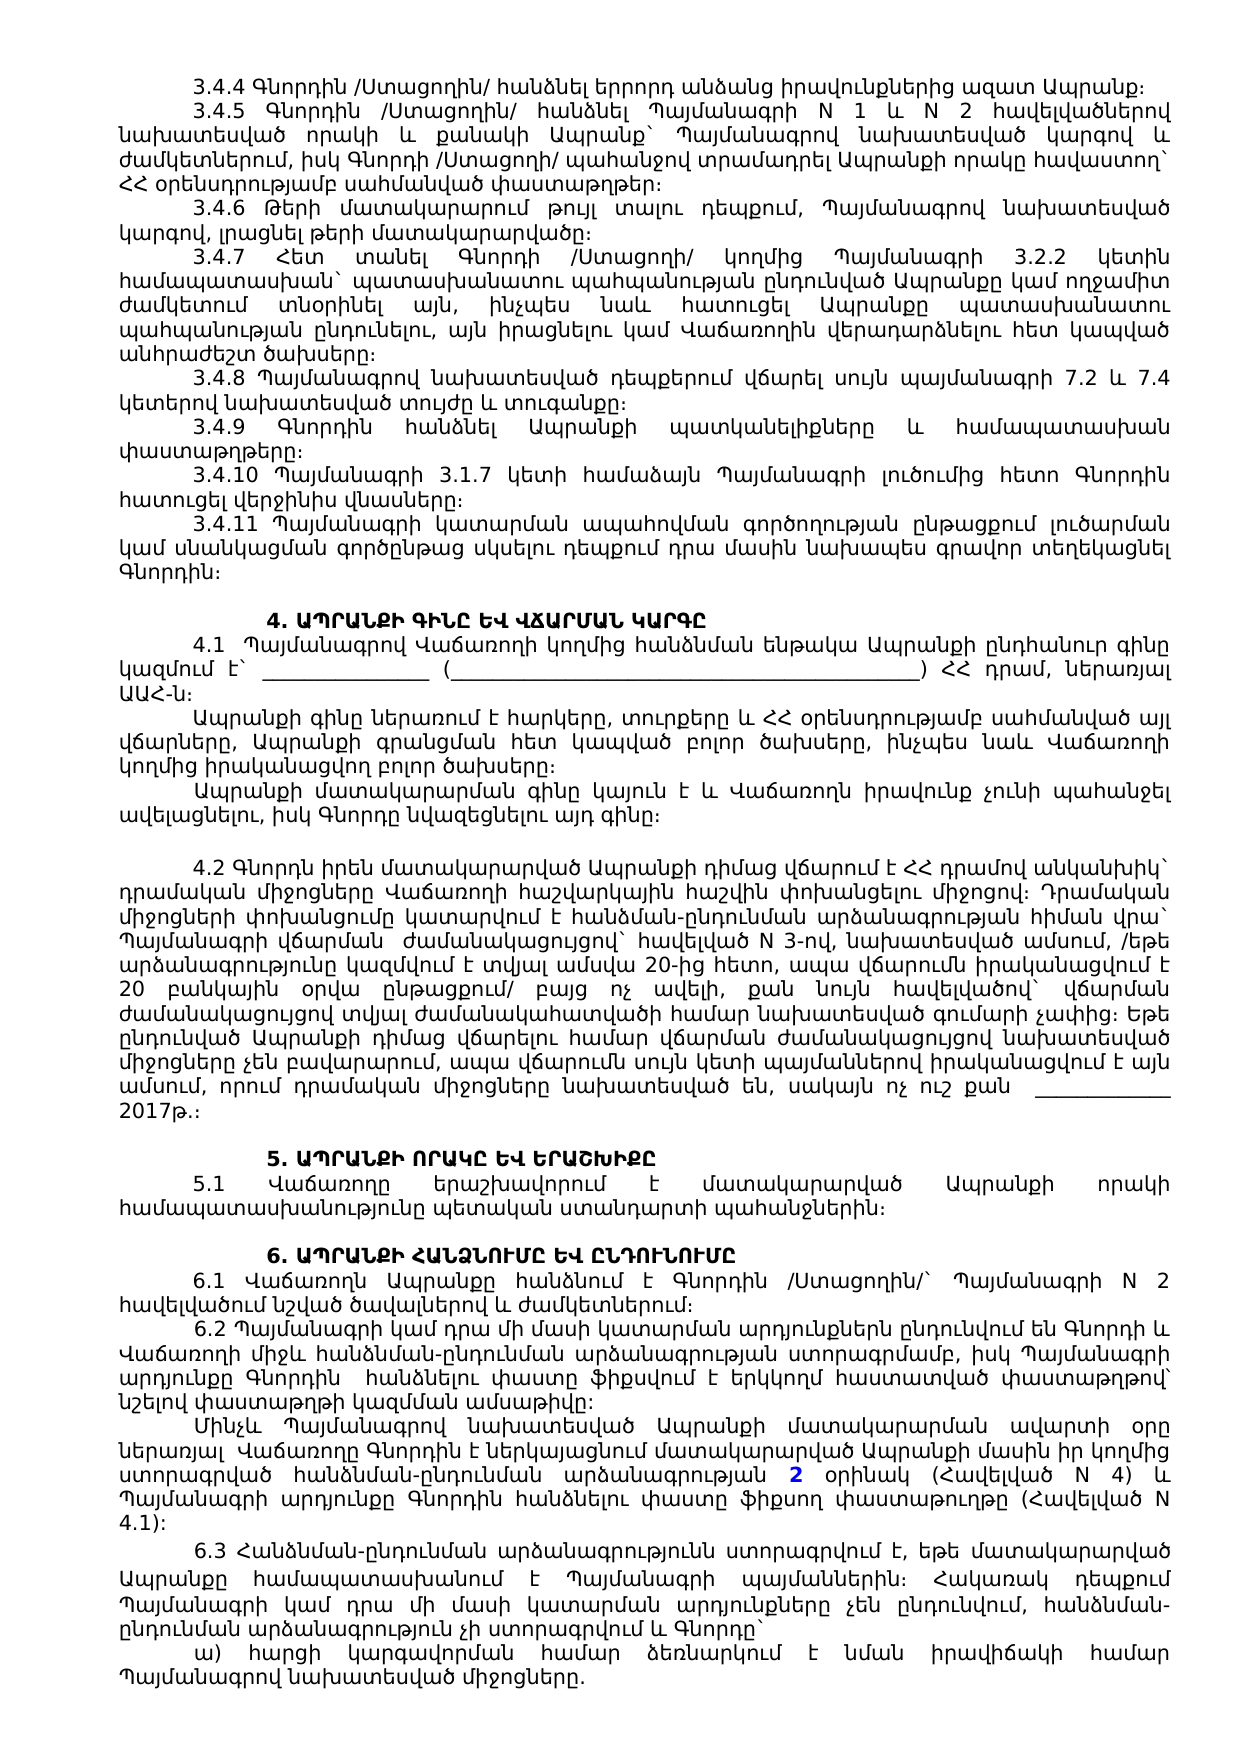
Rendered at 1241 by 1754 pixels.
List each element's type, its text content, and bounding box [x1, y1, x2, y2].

text 3.4.8 Պայմանագրով նախատեսված դեպքերում վճարել սույն պայմանագրի 7.2 և 7.4 կետերով նախատեսված տույժը և տուգանքը։ [118, 366, 1171, 415]
text 6.2 Պայմանագրի կամ դրա մի մասի կատարման արդյունքներն ընդունվում են Գնորդի և Վաճառողի միջև հանձնման-ընդունման արձանագրության ստորագրմամբ, իսկ Պայմանագրի արդյունքը Գնորդին հանձնելու փաստը ֆիքսվում է երկկողմ հաստատված փաստաթղթով՝ նշելով փաստաթղթի կազմման ամսաթիվը: [118, 1317, 1171, 1414]
text 3.4.5 Գնորդին /Ստացողին/ հանձնել Պայմանագրի N 1 և N 2 հավելվածներով նախատեսված որակի և քանակի Ապրանք` Պայմանագրով նախատեսված կարգով և ժամկետներում, իսկ Գնորդի /Ստացողի/ պահանջով տրամադրել Ապրանքի որակը հավաստող` ՀՀ օրենսդրությամբ սահմանված փաստաթղթեր։ [118, 99, 1171, 196]
text 6. ԱՊՐԱՆՔԻ ՀԱՆՁՆՈՒՄԸ ԵՎ ԸՆԴՈՒՆՈՒՄԸ [118, 1244, 1171, 1269]
text 3.4.7 Հետ տանել Գնորդի /Ստացողի/ կողմից Պայմանագրի 3.2.2 կետին համապատասխան` պատասխանատու պահպանության ընդունված Ապրանքը կամ ողջամիտ ժամկետում տնօրինել այն, ինչպես նաև հատուցել Ապրանքը պատասխանատու պահպանության ընդունելու, այն իրացնելու կամ Վաճառողին վերադարձնելու հետ կապված անհրաժեշտ ծախսերը։ [118, 245, 1171, 366]
text 3.4.10 Պայմանագրի 3.1.7 կետի համաձայն Պայմանագրի լուծումից հետո Գնորդին հատուցել վերջինիս վնասները։ [118, 463, 1171, 512]
text 3.4.4 Գնորդին /Ստացողին/ հանձնել երրորդ անձանց իրավունքներից ազատ Ապրանք։ [118, 75, 1171, 99]
text 5. ԱՊՐԱՆՔԻ ՈՐԱԿԸ ԵՎ ԵՐԱՇԽԻՔԸ [118, 1147, 1171, 1172]
text 4.2 Գնորդն իրեն մատակարարված Ապրանքի դիմաց վճարում է ՀՀ դրամով անկանխիկ` դրամական միջոցները Վաճառողի հաշվարկային հաշվին փոխանցելու միջոցով։ Դրամական միջոցների փոխանցումը կատարվում է հանձման-ընդունման արձանագրության հիման վրա` Պայմանագրի վճարման ժամանակացույցով` հավելված N 3-ով, նախատեսված ամսում, /եթե արձանագրությունը կազմվում է տվյալ ամսվա 20-ից հետո, ապա վճարումն իրականացվում է 20 բանկային օրվա ընթացքում/ բայց ոչ ավելի, քան նույն հավելվածով` վճարման ժամանակացույցով տվյալ ժամանակահատվածի համար նախատեսված գումարի չափից։ Եթե ընդունված Ապրանքի դիմաց վճարելու համար վճարման ժամանակացույցով նախատեսված միջոցները չեն բավարարում, ապա վճարումն սույն կետի պայմաններով իրականացվում է այն ամսում, որում դրամական միջոցները նախատեսված են, սակայն ոչ ուշ քան _____________ 2017թ.։ [118, 856, 1171, 1123]
text 4. ԱՊՐԱՆՔԻ ԳԻՆԸ ԵՎ ՎՃԱՐՄԱՆ ԿԱՐԳԸ [118, 609, 1171, 633]
text 6.1 Վաճառողն Ապրանքը հանձնում է Գնորդին /Ստացողին/` Պայմանագրի N 2 հավելվածում նշված ծավալներով և ժամկետներում։ [118, 1269, 1171, 1317]
text 3.4.11 Պայմանագրի կատարման ապահովման գործողության ընթացքում լուծարման կամ սնանկացման գործընթաց սկսելու դեպքում դրա մասին նախապես գրավոր տեղեկացնել Գնորդին։ [118, 512, 1171, 585]
text Ապրանքի մատակարարման գինը կայուն է և Վաճառողն իրավունք չունի պահանջել ավելացնելու, իսկ Գնորդը նվազեցնելու այդ գինը։ [118, 779, 1171, 827]
text 3.4.9 Գնորդին հանձնել Ապրանքի պատկանելիքները և համապատասխան փաստաթղթերը։ [118, 415, 1171, 463]
text 5.1 Վաճառողը երաշխավորում է մատակարարված Ապրանքի որակի համապատասխանությունը պետական ստանդարտի պահանջներին։ [118, 1172, 1171, 1220]
text 6.3 Հանձնման-ընդունման արձանագրությունն ստորագրվում է, եթե մատակարարված Ապրանքը համապատասխանում է Պայմանագրի պայմաններին։ Հակառակ դեպքում Պայմանագրի կամ դրա մի մասի կատարման արդյունքները չեն ընդունվում, հանձնման-ընդունման արձանագրություն չի ստորագրվում և Գնորդը` [118, 1536, 1171, 1641]
text 4.1 Պայմանագրով Վաճառողի կողմից հանձնման ենթակա Ապրանքի ընդհանուր գինը կազմում է` ________________ (_____________________________________________) ՀՀ դրամ, ներառյալ ԱԱՀ-ն։ [118, 633, 1171, 706]
text Մինչև Պայմանագրով նախատեսված Ապրանքի մատակարարման ավարտի օրը ներառյալ Վաճառողը Գնորդին է ներկայացնում մատակարարված Ապրանքի մասին իր կողմից ստորագրված հանձնման-ընդունման արձանագրության 2 օրինակ (Հավելված N 4) և Պայմանագրի արդյունքը Գնորդին հանձնելու փաստը ֆիքսող փաստաթուղթը (Հավելված N 4.1): [118, 1414, 1171, 1536]
text Ապրանքի գինը ներառում է հարկերը, տուրքերը և ՀՀ օրենսդրությամբ սահմանված այլ վճարները, Ապրանքի գրանցման հետ կապված բոլոր ծախսերը, ինչպես նաև Վաճառողի կողմից իրականացվող բոլոր ծախսերը։ [118, 706, 1171, 779]
text ա) հարցի կարգավորման համար ձեռնարկում է նման իրավիճակի համար Պայմանագրով նախատեսված միջոցները. [118, 1641, 1171, 1690]
text 3.4.6 Թերի մատակարարում թույլ տալու դեպքում, Պայմանագրով նախատեսված կարգով, լրացնել թերի մատակարարվածը։ [118, 196, 1171, 245]
